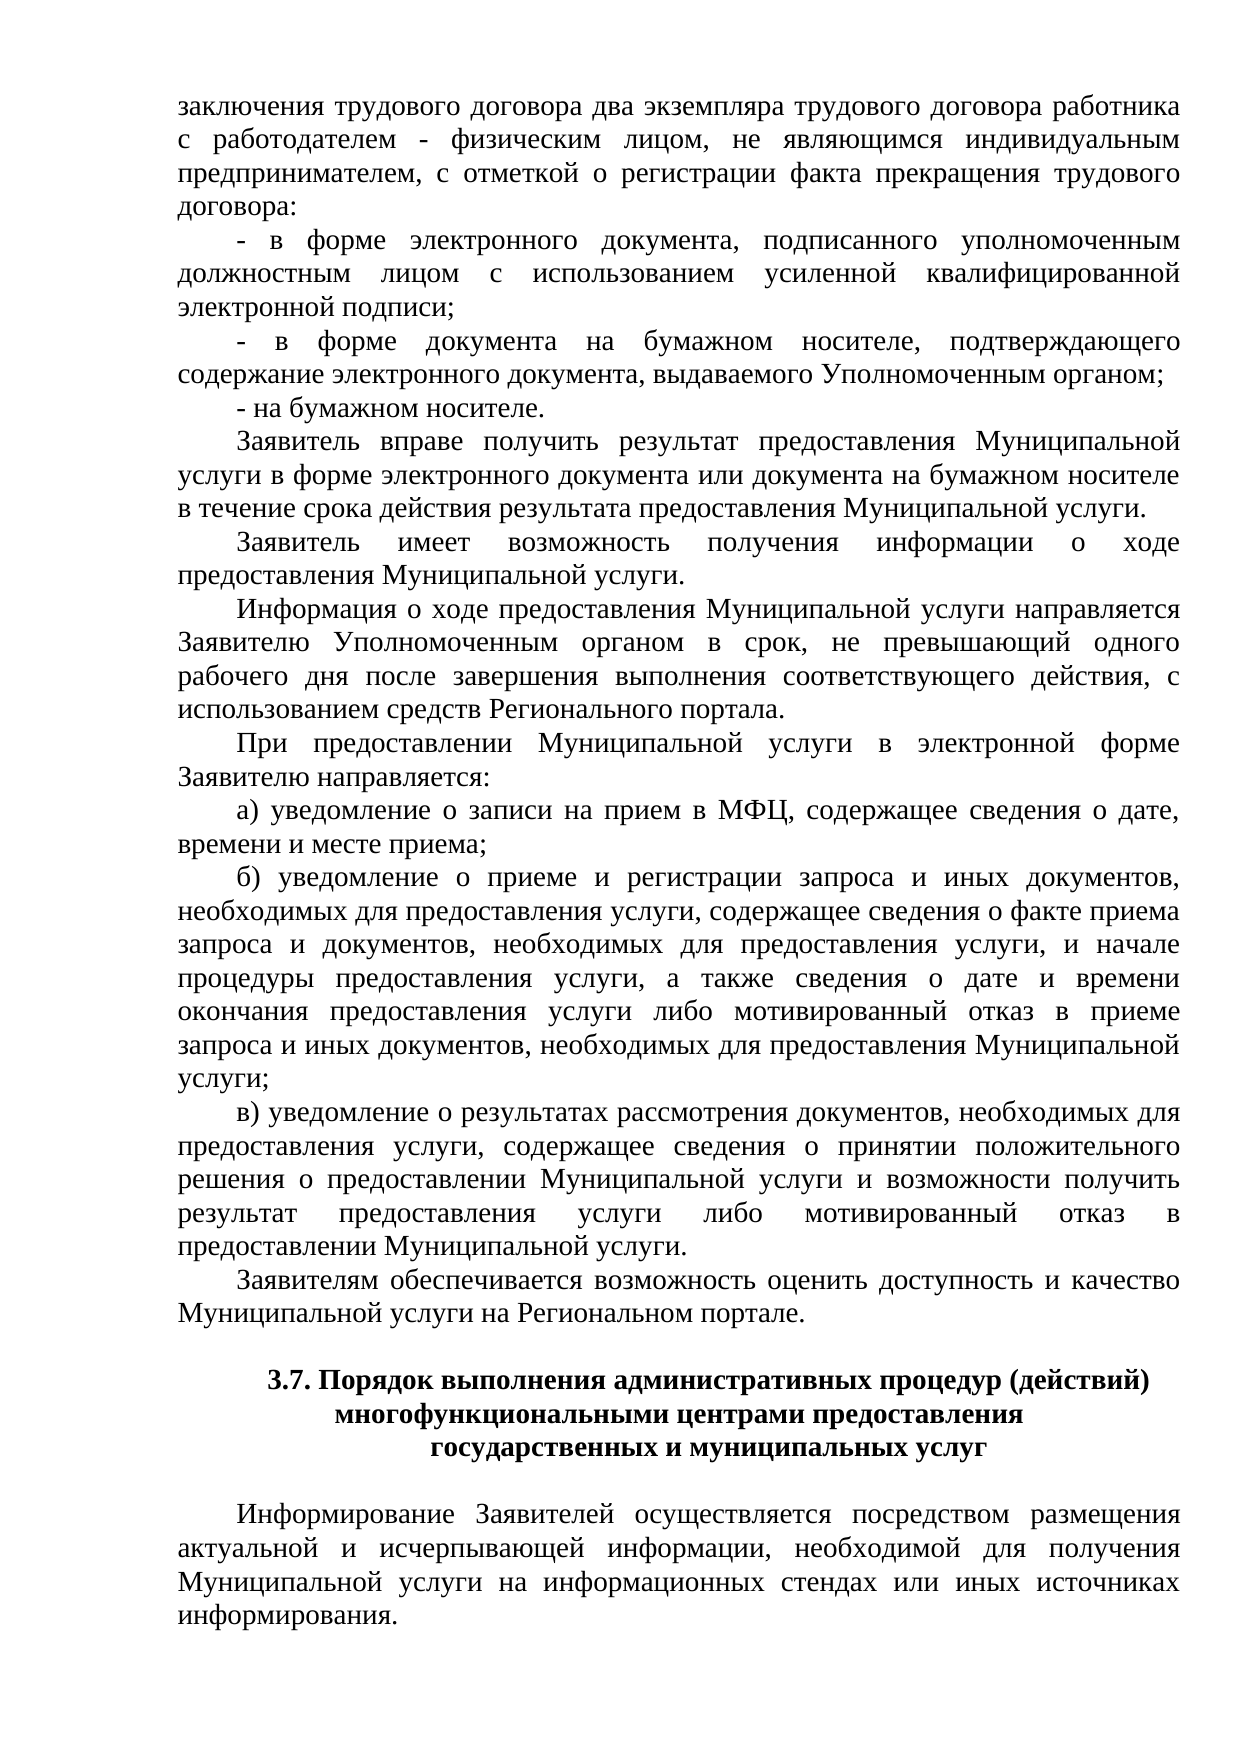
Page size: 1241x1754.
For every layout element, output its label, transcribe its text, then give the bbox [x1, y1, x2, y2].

text б) уведомление о приеме и регистрации запроса и иных документов, необходимых для предоставления услуги, содержащее сведения о факте приема запроса и документов, необходимых для предоставления услуги, и начале процедуры предоставления услуги, а также сведения о дате и времени окончания предоставления услуги либо мотивированный отказ в приеме запроса и иных документов, необходимых для предоставления Муниципальной услуги; [177, 859, 1181, 1094]
text Заявитель вправе получить результат предоставления Муниципальной услуги в форме электронного документа или документа на бумажном носителе в течение срока действия результата предоставления Муниципальной услуги. [177, 423, 1181, 524]
text государственных и муниципальных услуг [177, 1429, 1181, 1463]
text в) уведомление о результатах рассмотрения документов, необходимых для предоставления услуги, содержащее сведения о принятии положительного решения о предоставлении Муниципальной услуги и возможности получить результат предоставления услуги либо мотивированный отказ в предоставлении Муниципальной услуги. [177, 1094, 1181, 1262]
text а) уведомление о записи на прием в МФЦ, содержащее сведения о дате, времени и месте приема; [177, 792, 1181, 859]
text Информирование Заявителей осуществляется посредством размещения актуальной и исчерпывающей информации, необходимой для получения Муниципальной услуги на информационных стендах или иных источниках информирования. [177, 1497, 1181, 1631]
text Заявитель имеет возможность получения информации о ходе предоставления Муниципальной услуги. [177, 524, 1181, 591]
text 3.7. Порядок выполнения административных процедур (действий) многофункциональными центрами предоставления [177, 1362, 1181, 1429]
text - на бумажном носителе. [177, 390, 1181, 423]
text Заявителям обеспечивается возможность оценить доступность и качество Муниципальной услуги на Региональном портале. [177, 1262, 1181, 1329]
text - в форме документа на бумажном носителе, подтверждающего содержание электронного документа, выдаваемого Уполномоченным органом; [177, 323, 1181, 390]
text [177, 88, 1181, 222]
text Информация о ходе предоставления Муниципальной услуги направляется Заявителю Уполномоченным органом в срок, не превышающий одного рабочего дня после завершения выполнения соответствующего действия, с использованием средств Регионального портала. [177, 591, 1181, 725]
text При предоставлении Муниципальной услуги в электронной форме Заявителю направляется: [177, 725, 1181, 792]
text - в форме электронного документа, подписанного уполномоченным должностным лицом с использованием усиленной квалифицированной электронной подписи; [177, 222, 1181, 323]
